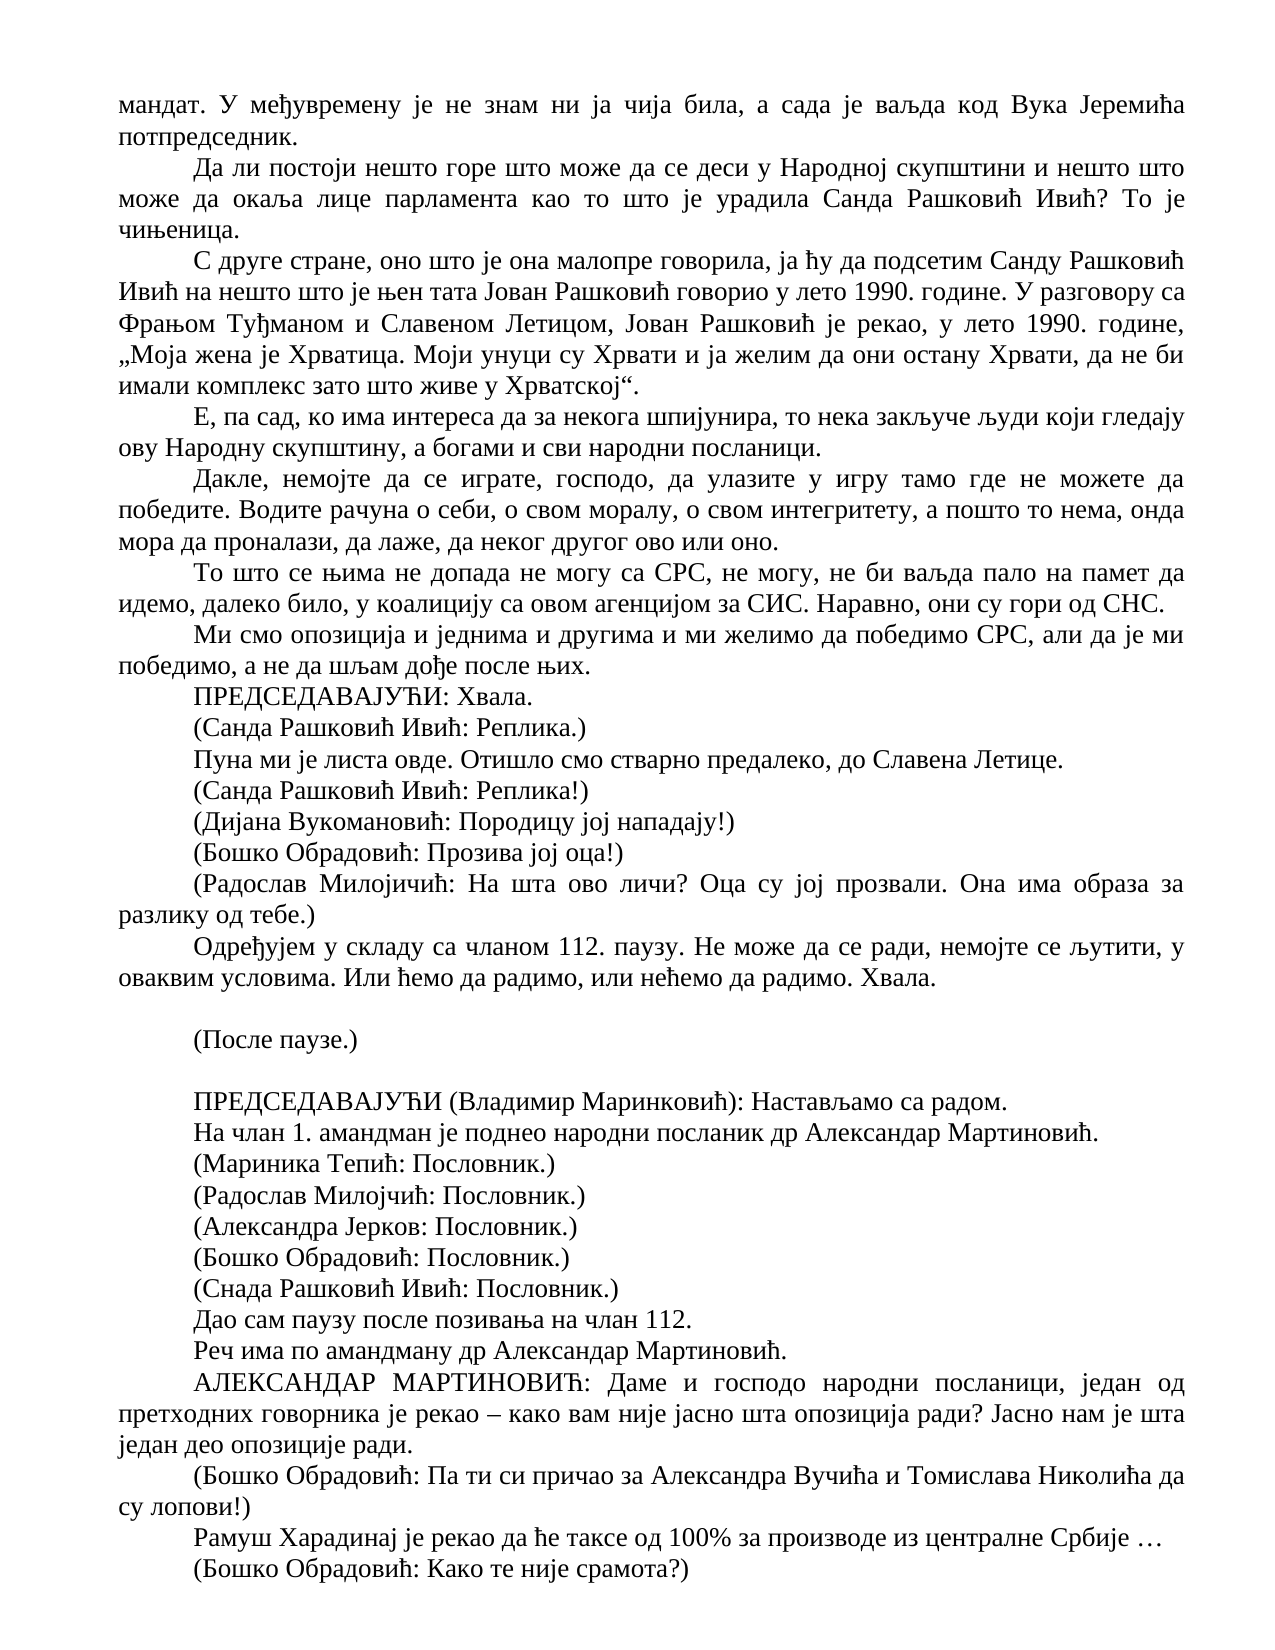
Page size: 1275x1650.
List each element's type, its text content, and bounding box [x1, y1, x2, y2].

text То што се њима не допада не могу са СРС, не могу, не би ваљда пало на памет да идемо, далеко било, у коалицију са овом агенцијом за СИС. Наравно, они су гори од СНС. [118, 556, 1186, 618]
text (Снада Рашковић Ивић: Пословник.) [118, 1272, 1186, 1303]
text (Радослав Милојчић: Пословник.) [118, 1179, 1186, 1210]
text (Санда Рашковић Ивић: Реплика.) [118, 712, 1186, 743]
text (Дијана Вукомановић: Породицу јој нападају!) [118, 805, 1186, 836]
text Дао сам паузу после позивања на члан 112. [118, 1303, 1186, 1334]
text Ми смо опозиција и једнима и другима и ми желимо да победимо СРС, али да је ми победимо, а не да шљам дође после њих. [118, 618, 1186, 680]
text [118, 89, 1186, 151]
text На члан 1. амандман је поднео народни посланик др Александар Мартиновић. [118, 1116, 1186, 1148]
text (Александра Јерков: Пословник.) [118, 1210, 1186, 1241]
text Одређујем у складу са чланом 112. паузу. Не може да се ради, немојте се љутити, у оваквим условима. Или ћемо да радимо, или нећемо да радимо. Хвала. [118, 929, 1186, 992]
text С друге стране, оно што је она малопре говорила, ја ћу да подсетим Санду Рашковић Ивић на нешто што је њен тата Јован Рашковић говорио у лето 1990. године. У разговору са Фрањом Туђманом и Славеном Летицом, Јован Рашковић је рекао, у лето 1990. године, „Моја жена је Хрватица. Моји унуци су Хрвати и ја желим да они остану Хрвати, да не би имали комплекс зато што живе у Хрватској“. [118, 244, 1186, 400]
text Да ли постоји нешто горе што може да се деси у Народној скупштини и нешто што може да окаља лице парламента као то што је урадила Санда Рашковић Ивић? То је чињеница. [118, 151, 1186, 244]
text Дакле, немојте да се играте, господо, да улазите у игру тамо где не можете да победите. Водите рачуна о себи, о свом моралу, о свом интегритету, а пошто то нема, онда мора да проналази, да лаже, да неког другог ово или оно. [118, 462, 1186, 556]
text (После паузе.) [118, 1023, 1186, 1054]
text (Радослав Милојичић: На шта ово личи? Оца су јој прозвали. Она има образа за разлику од тебе.) [118, 867, 1186, 929]
text Е, па сад, ко има интереса да за некога шпијунира, то нека закључе људи који гледају ову Народну скупштину, а богами и сви народни посланици. [118, 400, 1186, 462]
text (Санда Рашковић Ивић: Реплика!) [118, 774, 1186, 805]
text (Бошко Обрадовић: Прозива јој оца!) [118, 836, 1186, 867]
text Пуна ми је листа овде. Отишло смо стварно предалеко, до Славена Летице. [118, 743, 1186, 774]
text (Бошко Обрадовић: Пословник.) [118, 1241, 1186, 1272]
text Реч има по амандману др Александар Мартиновић. [118, 1334, 1186, 1366]
text (Мариника Тепић: Пословник.) [118, 1148, 1186, 1179]
text ПРЕДСЕДАВАЈУЋИ: Хвала. [118, 680, 1186, 712]
text Рамуш Харадинај је рекао да ће таксе од 100% за производе из централне Србије … [118, 1521, 1186, 1552]
text АЛЕКСАНДАР МАРТИНОВИЋ: Даме и господо народни посланици, један од претходних говорника је рекао – како вам није јасно шта опозиција ради? Јасно нам је шта један део опозиције ради. [118, 1366, 1186, 1459]
text (Бошко Обрадовић: Како те није срамота?) [118, 1552, 1186, 1584]
text (Бошко Обрадовић: Па ти си причао за Александра Вучића и Томислава Николића да су лопови!) [118, 1459, 1186, 1521]
text ПРЕДСЕДАВАЈУЋИ (Владимир Маринковић): Настављамо са радом. [118, 1085, 1186, 1116]
